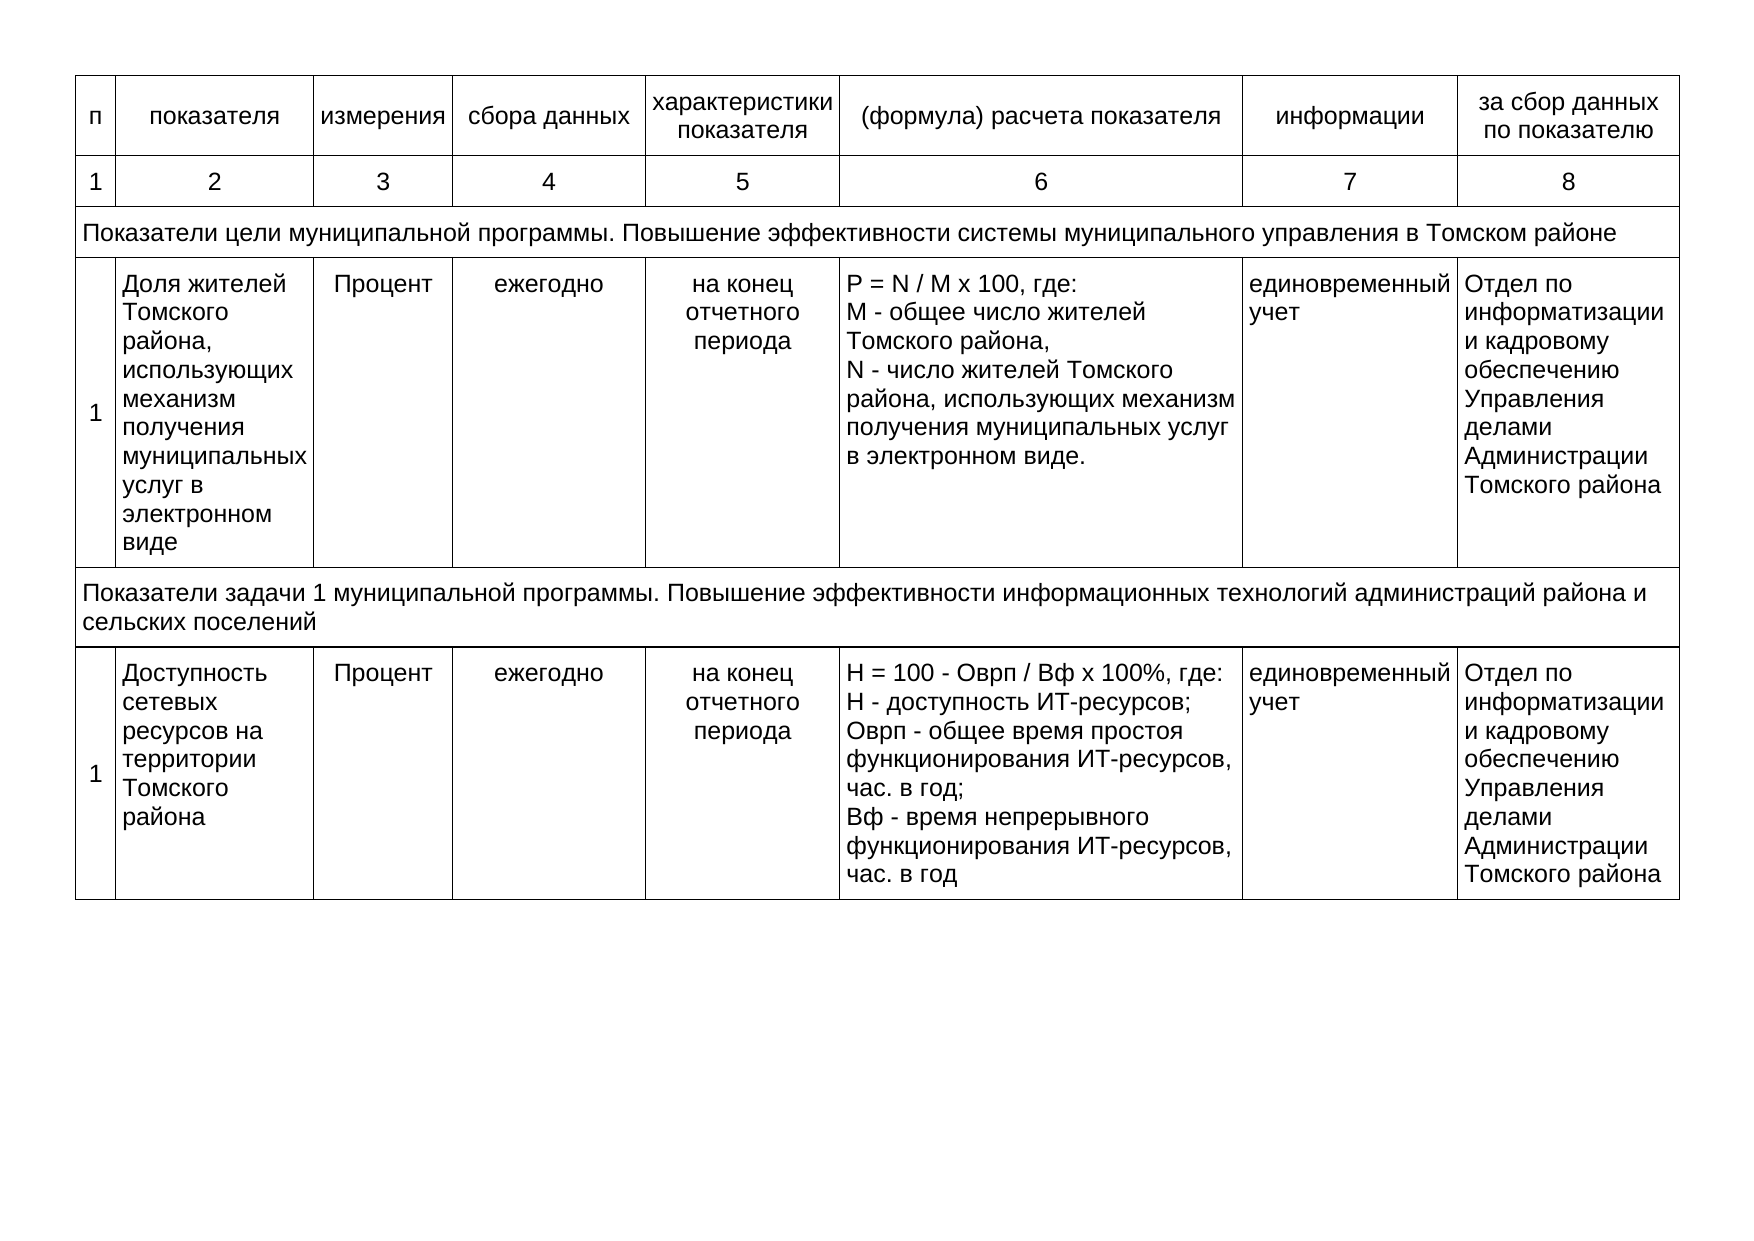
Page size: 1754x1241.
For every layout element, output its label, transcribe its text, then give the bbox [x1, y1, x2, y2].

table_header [116, 76, 313, 155]
table_cell 6 [840, 156, 1242, 206]
table_cell Процент [314, 648, 452, 899]
table_cell единовременный учет [1243, 258, 1457, 567]
table_cell Отдел по информатизации и кадровому обеспечению Управления делами Администрации Томского района [1458, 648, 1679, 899]
table_cell 1 [76, 258, 115, 567]
table_cell 1 [76, 648, 115, 899]
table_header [1458, 76, 1679, 155]
table_cell Отдел по информатизации и кадровому обеспечению Управления делами Администрации Томского района [1458, 258, 1679, 567]
table_cell ежегодно [453, 648, 645, 899]
table_cell Показатели задачи 1 муниципальной программы. Повышение эффективности информационных технологий администраций района и сельских поселений [76, 568, 1679, 646]
table_cell Процент [314, 258, 452, 567]
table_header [646, 76, 839, 155]
table_cell 2 [116, 156, 313, 206]
table_cell 1 [76, 156, 115, 206]
table_cell ежегодно [453, 258, 645, 567]
table_cell единовременный учет [1243, 648, 1457, 899]
table_header Единица измерения [314, 76, 452, 155]
table_cell Доступность сетевых ресурсов на территории Томского района [116, 648, 313, 899]
table_header пп [76, 76, 115, 155]
table_cell 8 [1458, 156, 1679, 206]
table_cell 4 [453, 156, 645, 206]
table_cell Показатели цели муниципальной программы. Повышение эффективности системы муниципального управления в Томском районе [76, 207, 1679, 257]
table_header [453, 76, 645, 155]
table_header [840, 76, 1242, 155]
table_cell Доля жителей Томского района, использующих механизм получения муниципальных услуг в электронном виде [116, 258, 313, 567]
table_cell Н = 100 - Оврп / Вф x 100%, где: Н - доступность ИТ-ресурсов; Оврп - общее время простоя функционирования ИТ-ресурсов, час. в год; Вф - время непрерывного функционирования ИТ-ресурсов, час. в год [840, 648, 1242, 899]
table_cell P = N / M x 100, где: M - общее число жителей Томского района, N - число жителей Томского района, использующих механизм получения муниципальных услуг в электронном виде. [840, 258, 1242, 567]
table_cell 5 [646, 156, 839, 206]
table_cell 3 [314, 156, 452, 206]
table_cell 7 [1243, 156, 1457, 206]
table_cell на конец отчетного периода [646, 258, 839, 567]
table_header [1243, 76, 1457, 155]
table_cell на конец отчетного периода [646, 648, 839, 899]
